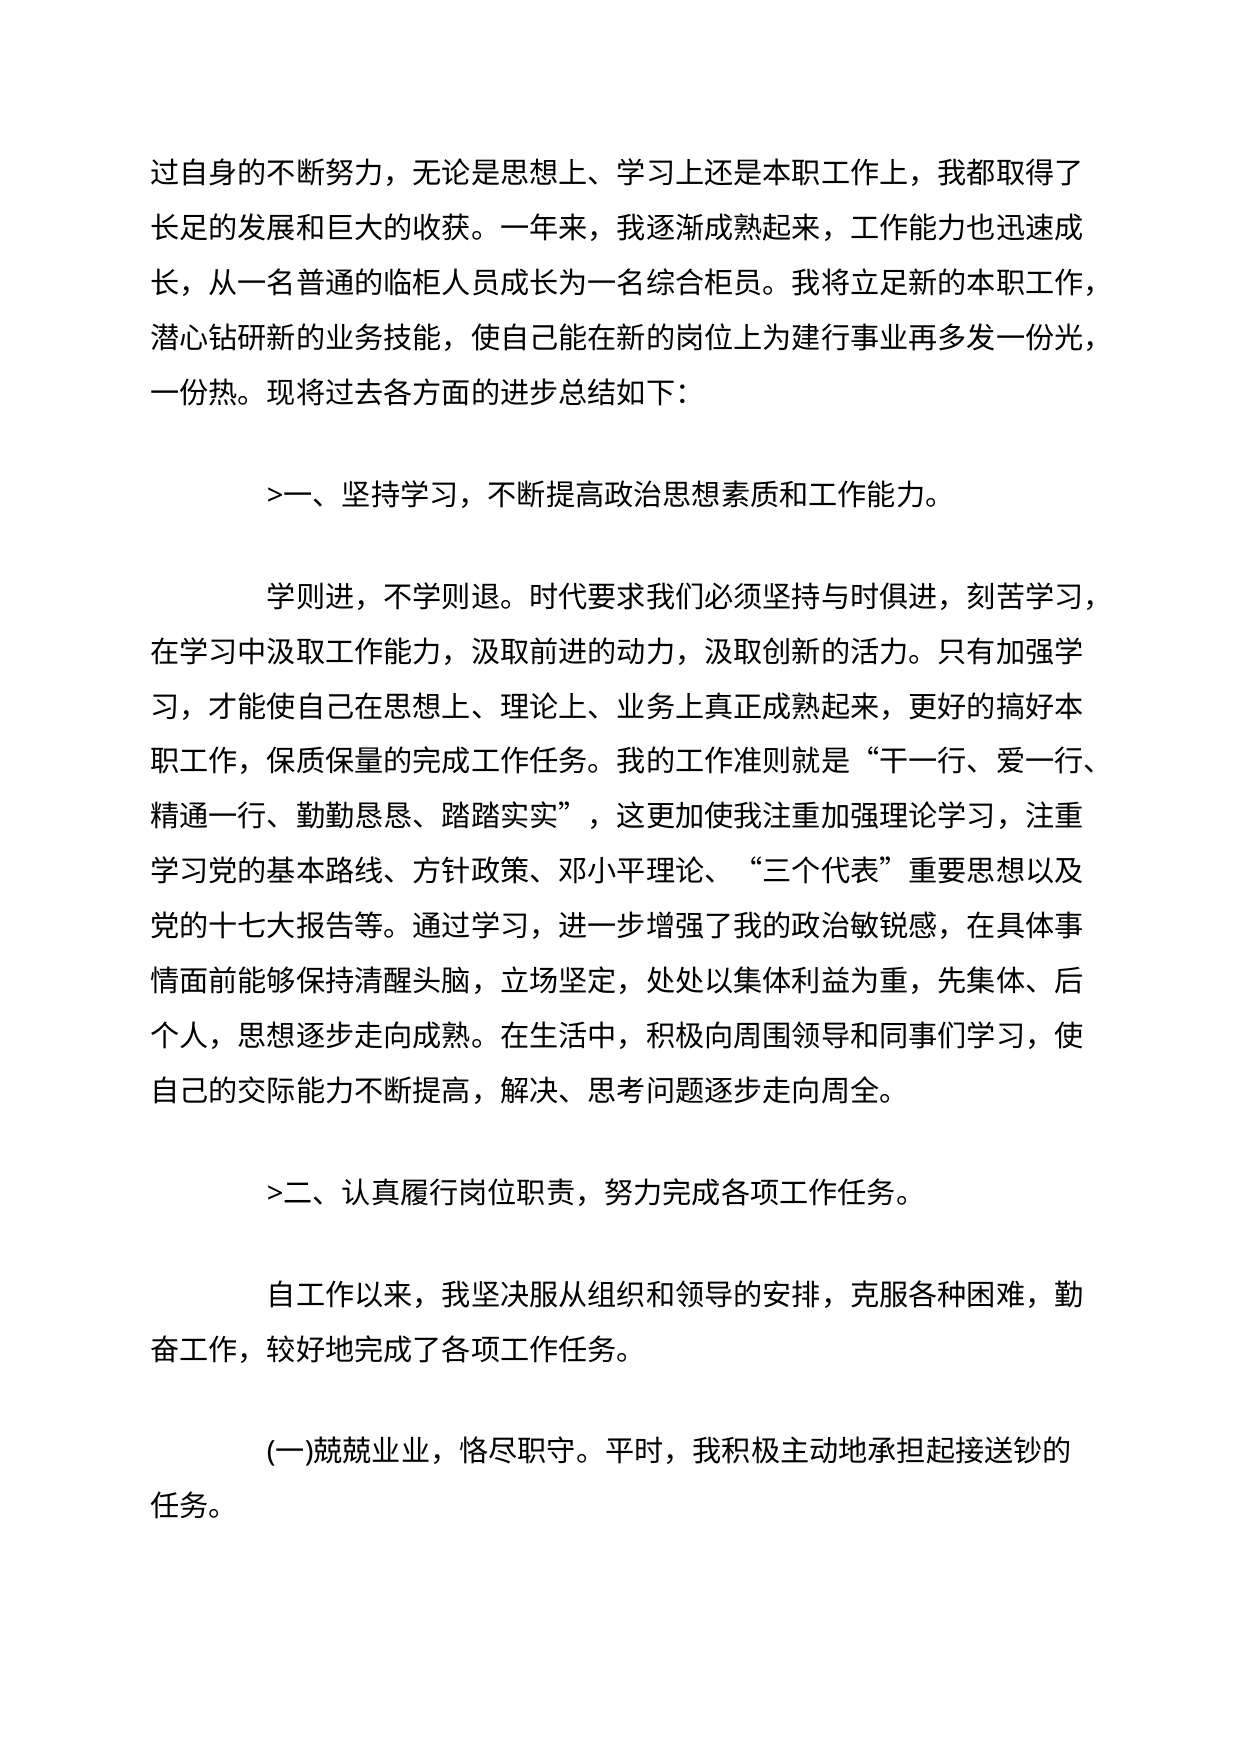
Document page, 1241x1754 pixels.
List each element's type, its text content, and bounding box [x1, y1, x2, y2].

text (一)兢兢业业，恪尽职守。平时，我积极主动地承担起接送钞的任务。 [150, 1428, 1090, 1525]
text 自工作以来，我坚决服从组织和领导的安排，克服各种困难，勤奋工作，较好地完成了各项工作任务。 [150, 1271, 1090, 1368]
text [150, 150, 1090, 412]
text >一、坚持学习，不断提高政治思想素质和工作能力。 [150, 471, 1090, 514]
text 学则进，不学则退。时代要求我们必须坚持与时俱进，刻苦学习，在学习中汲取工作能力，汲取前进的动力，汲取创新的活力。只有加强学习，才能使自己在思想上、理论上、业务上真正成熟起来，更好的搞好本职工作，保质保量的完成工作任务。我的工作准则就是“干一行、爱一行、精通一行、勤勤恳恳、踏踏实实”，这更加使我注重加强理论学习，注重学习党的基本路线、方针政策、邓小平理论、“三个代表”重要思想以及党的十七大报告等。通过学习，进一步增强了我的政治敏锐感，在具体事情面前能够保持清醒头脑，立场坚定，处处以集体利益为重，先集体、后个人，思想逐步走向成熟。在生活中，积极向周围领导和同事们学习，使自己的交际能力不断提高，解决、思考问题逐步走向周全。 [150, 573, 1090, 1110]
text >二、认真履行岗位职责，努力完成各项工作任务。 [150, 1169, 1090, 1212]
